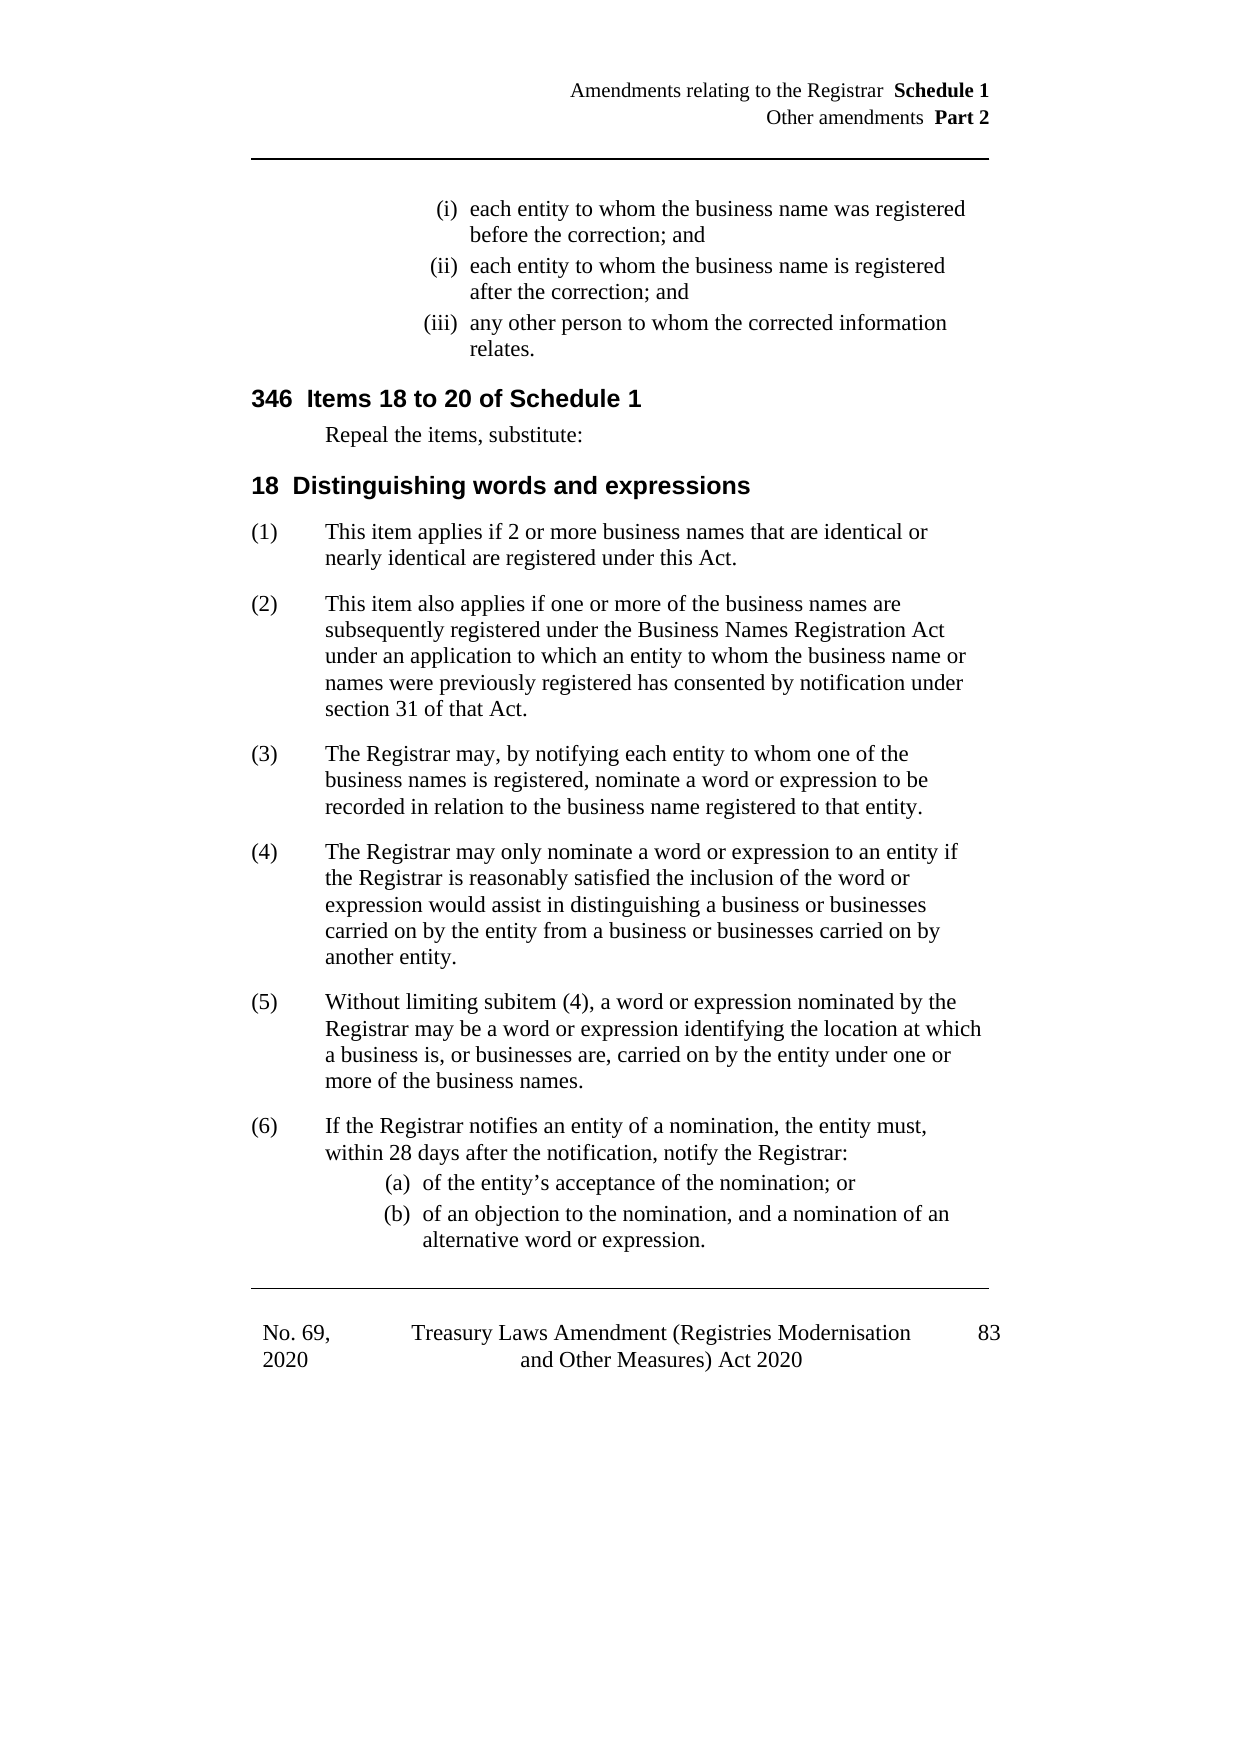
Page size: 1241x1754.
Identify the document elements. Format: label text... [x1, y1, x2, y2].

text (4) The Registrar may only nominate a word or expression to an entity if the Registrar is reasonably satisfied the inclusion of the word or expression would assist in distinguishing a business or businesses carried on by the entity from a business or businesses carried on by another entity. [251, 838, 989, 970]
text 18 Distinguishing words and expressions [251, 471, 989, 499]
text (6) If the Registrar notifies an entity of a nomination, the entity must, within 28 days after the notification, notify the Registrar: [251, 1113, 989, 1165]
text Repeal the items, substitute: [325, 421, 989, 448]
text (i) each entity to whom the business name was registered before the correction; and [251, 195, 989, 248]
text (5) Without limiting subitem (4), a word or expression nominated by the Registrar may be a word or expression identifying the location at which a business is, or businesses are, carried on by the entity under one or more of the business names. [251, 988, 989, 1094]
text (1) This item applies if 2 or more business names that are identical or nearly identical are registered under this Act. [251, 518, 989, 571]
text (ii) each entity to whom the business name is registered after the correction; and [251, 252, 989, 304]
text (iii) any other person to whom the corrected information relates. [251, 309, 989, 361]
text (b) of an objection to the nomination, and a nomination of an alternative word or expression. [251, 1200, 989, 1253]
text (2) This item also applies if one or more of the business names are subsequently registered under the Business Names Registration Act under an application to which an entity to whom the business name or names were previously registered has consented by notification under section 31 of that Act. [251, 589, 989, 721]
text 346 Items 18 to 20 of Schedule 1 [251, 384, 989, 413]
text (a) of the entity’s acceptance of the nomination; or [251, 1169, 989, 1196]
text (3) The Registrar may, by notifying each entity to whom one of the business names is registered, nominate a word or expression to be recorded in relation to the business name registered to that entity. [251, 740, 989, 819]
